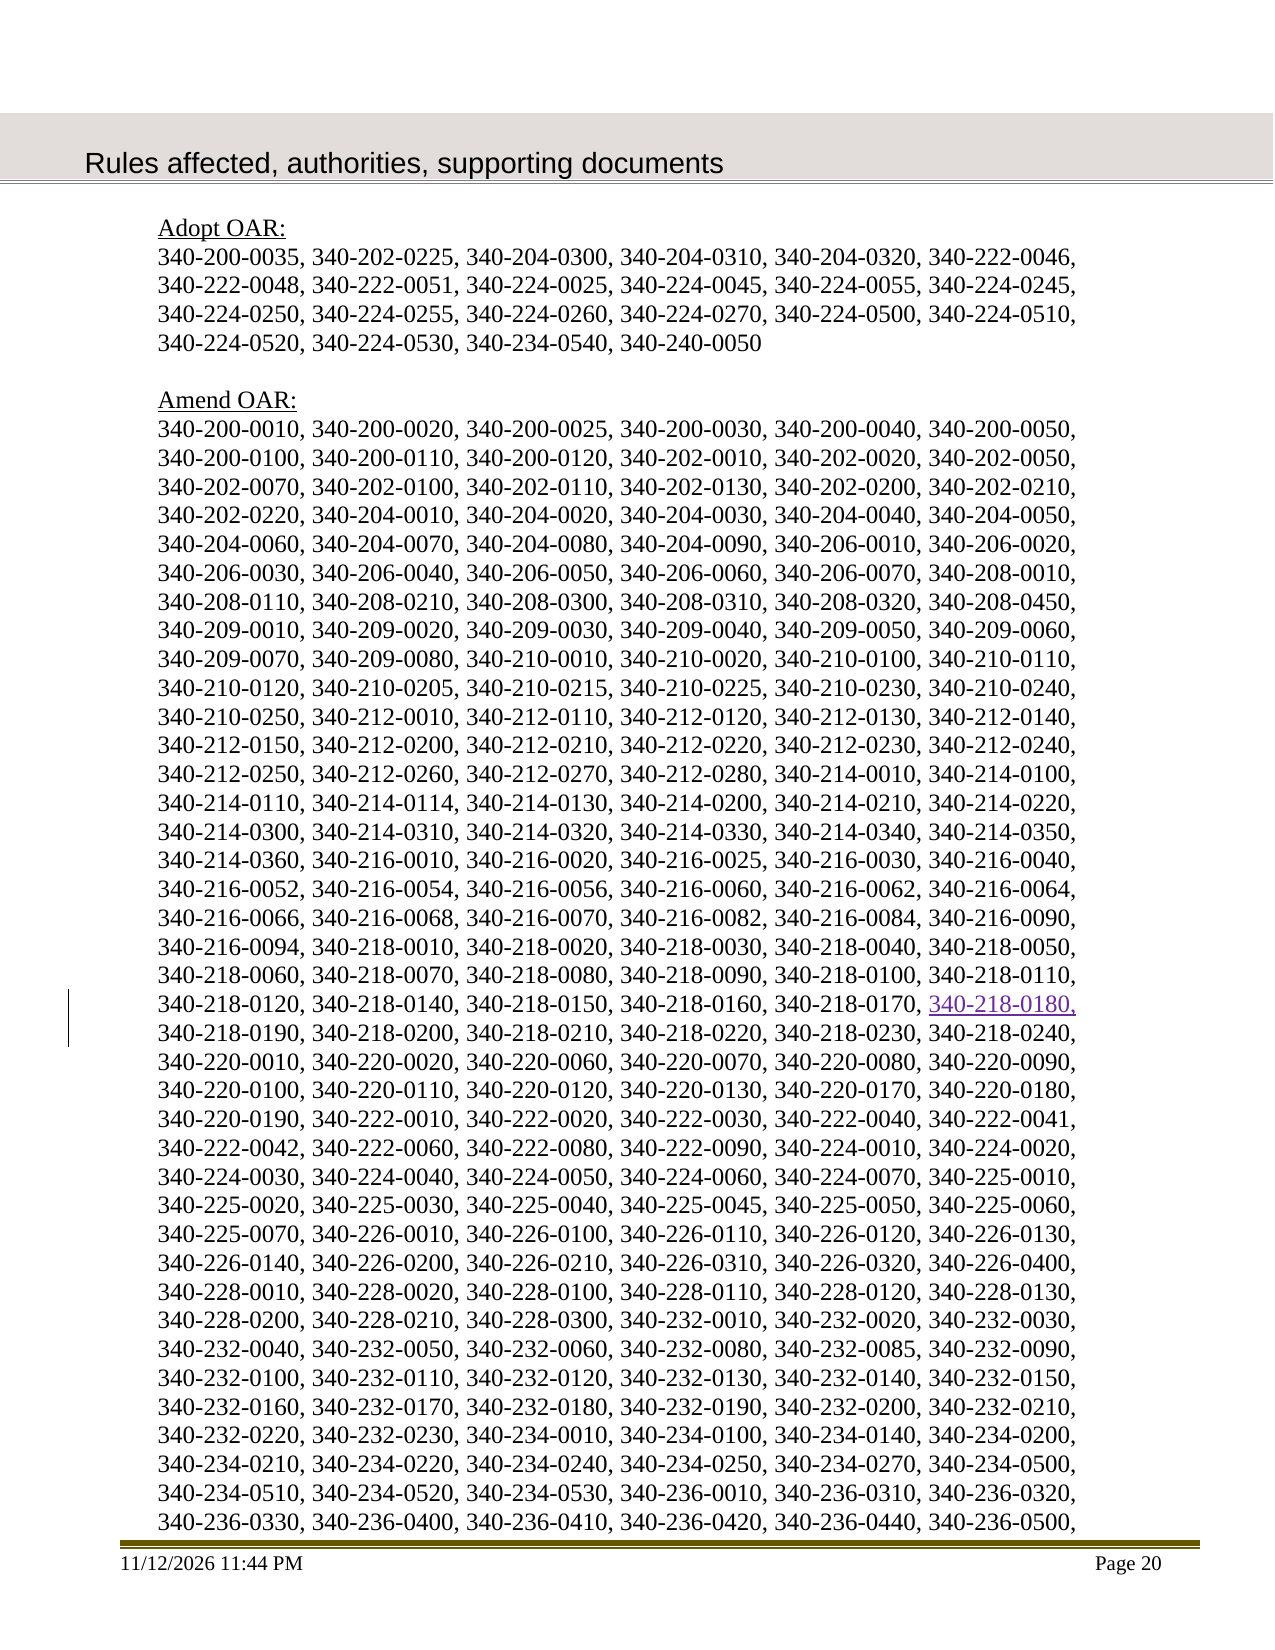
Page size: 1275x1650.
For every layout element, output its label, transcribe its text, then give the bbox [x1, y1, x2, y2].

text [157, 414, 1114, 1536]
text 340-200-0035, 340-202-0225, 340-204-0300, 340-204-0310, 340-204-0320, 340-222-0046, 340-222-0048, 340-222-0051, 340-224-0025, 340-224-0045, 340-224-0055, 340-224-0245, 340-224-0250, 340-224-0255, 340-224-0260, 340-224-0270, 340-224-0500, 340-224-0510, 340-224-0520, 340-224-0530, 340-234-0540, 340-240-0050 [157, 242, 1076, 357]
text Adopt OAR: [157, 213, 1198, 242]
text Amend OAR: [157, 386, 1198, 414]
table_header Rules affected, authorities, supporting documents [0, 113, 1273, 179]
